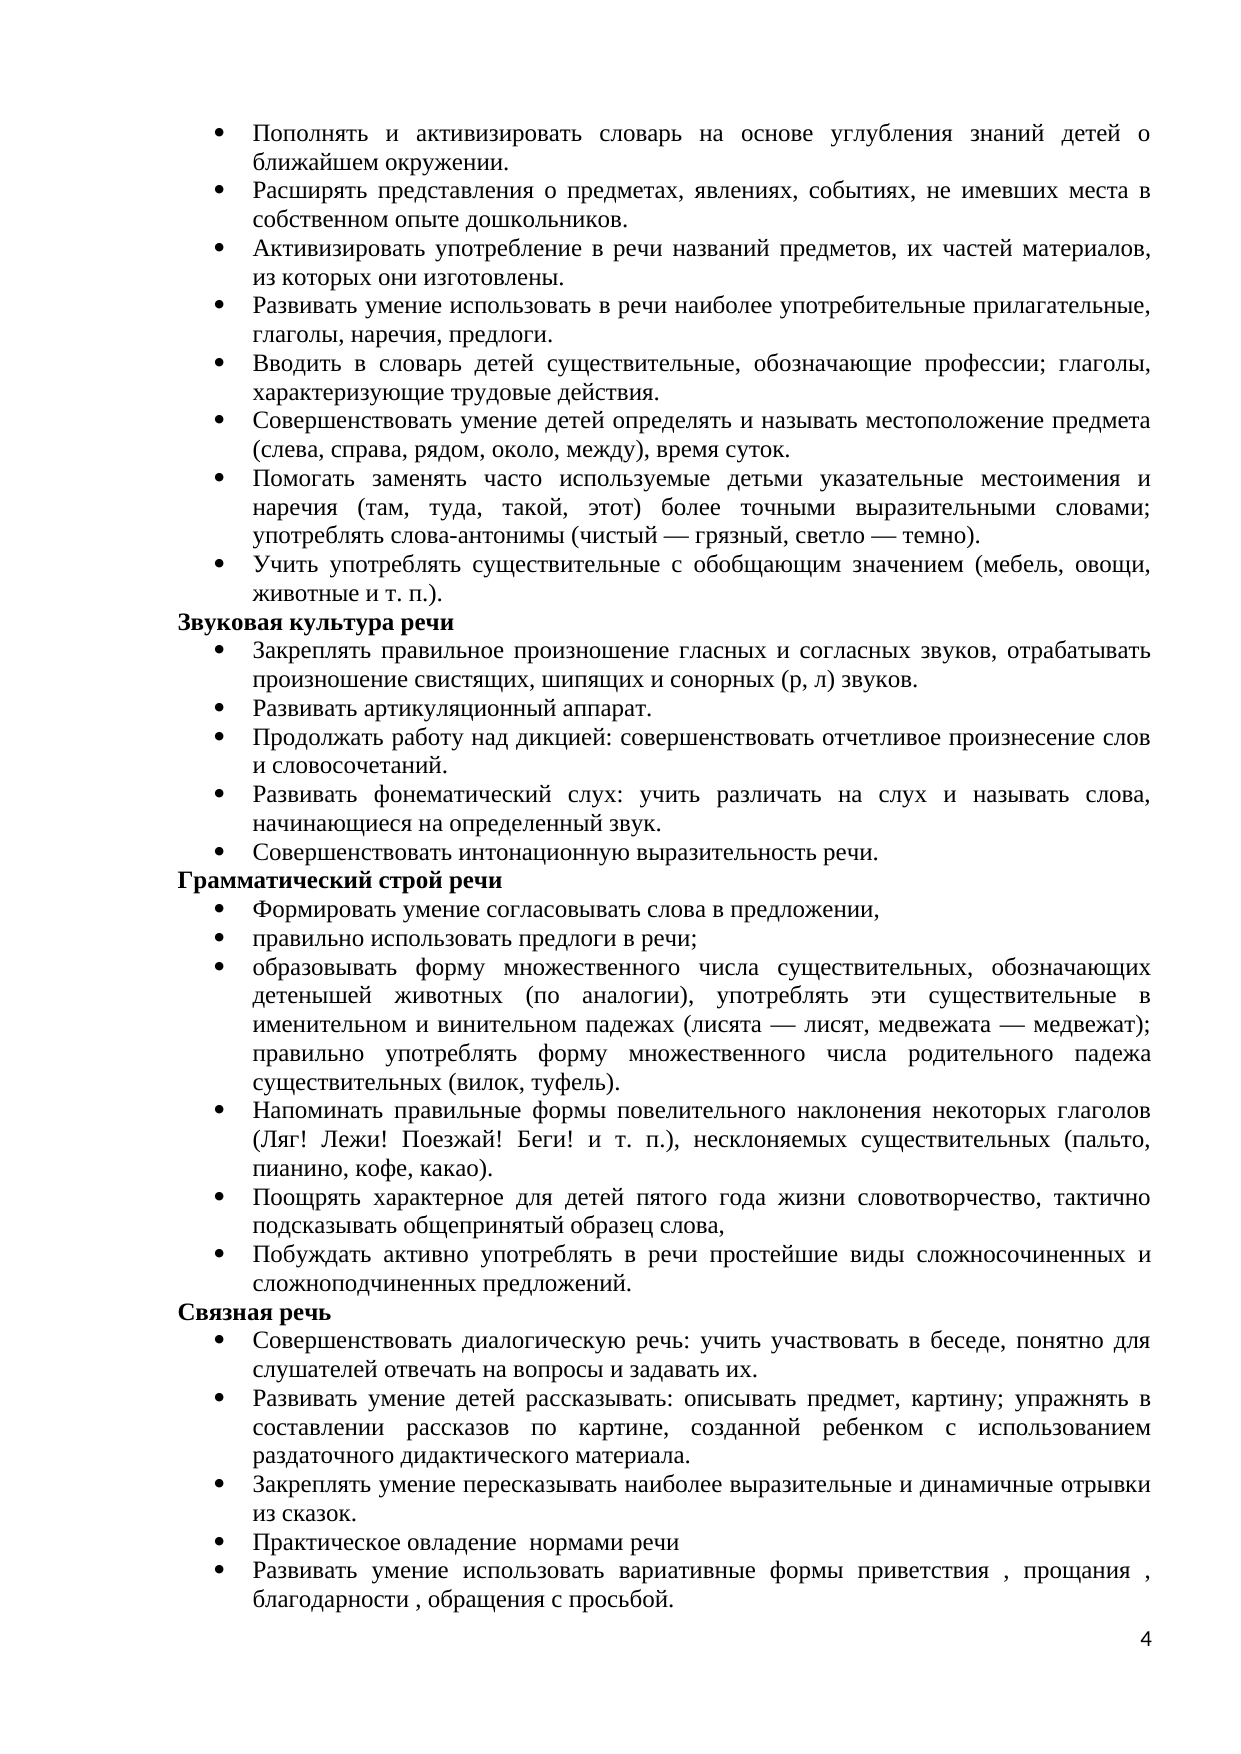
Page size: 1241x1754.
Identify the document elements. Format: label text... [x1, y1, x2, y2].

list Помогать заменять часто используемые детьми указательные местоимения и наречия (там, туда, такой, этот) более точными выразительными словами; употреблять слова-антонимы (чистый — грязный, светло — темно). [215, 463, 1152, 549]
text Связная речь [177, 1297, 1152, 1326]
list Развивать умение детей рассказывать: описывать предмет, картину; упражнять в составлении рассказов по картине, созданной ребенком с использованием раздаточного дидактического материала. [215, 1383, 1152, 1469]
list Практическое овладение нормами речи [215, 1527, 1152, 1556]
list Совершенствовать диалогическую речь: учить участвовать в беседе, понятно для слушателей отвечать на вопросы и задавать их. [215, 1326, 1152, 1383]
list Закреплять умение пересказывать наиболее выразительные и динамичные отрывки из сказок. [215, 1469, 1152, 1527]
list Активизировать употребление в речи названий предметов, их частей материалов, из которых они изготовлены. [215, 233, 1152, 291]
list Продолжать работу над дикцией: совершенствовать отчетливое произнесение слов и словосочетаний. [215, 722, 1152, 779]
list Формировать умение согласовывать слова в предложении, [215, 894, 1152, 923]
list Расширять представления о предметах, явлениях, событиях, не имевших места в собственном опыте дошкольников. [215, 176, 1152, 233]
list Развивать умение использовать в речи наиболее употребительные прилагательные, глаголы, наречия, предлоги. [215, 291, 1152, 348]
list образовывать форму множественного числа существительных, обозначающих детенышей животных (по аналогии), употреблять эти существительные в именительном и винительном падежах (лисята — лисят, медвежата — медвежат); правильно употреблять форму множественного числа родительного падежа существительных (вилок, туфель). [215, 952, 1152, 1096]
list Побуждать активно употреблять в речи простейшие виды сложносочиненных и сложноподчиненных предложений. [215, 1239, 1152, 1297]
list Закреплять правильное произношение гласных и согласных звуков, отрабатывать произношение свистящих, шипящих и сонорных (р, л) звуков. [215, 636, 1152, 693]
list Учить употреблять существительные с обобщающим значением (мебель, овощи, животные и т. п.). [215, 549, 1152, 607]
list Развивать фонематический слух: учить различать на слух и называть слова, начинающиеся на определенный звук. [215, 779, 1152, 837]
list Развивать умение использовать вариативные формы приветствия , прощания , благодарности , обращения с просьбой. [215, 1556, 1152, 1613]
text Звуковая культура речи [177, 607, 1152, 636]
text Грамматический строй речи [177, 866, 1152, 894]
list Совершенствовать интонационную выразительность речи. [215, 837, 1152, 866]
list Пополнять и активизировать словарь на основе углубления знаний детей о ближайшем окружении. [215, 118, 1152, 176]
list Совершенствовать умение детей определять и называть местоположение предмета (слева, справа, рядом, около, между), время суток. [215, 406, 1152, 463]
list Поощрять характерное для детей пятого года жизни словотворчество, тактично подсказывать общепринятый образец слова, [215, 1182, 1152, 1239]
list Напоминать правильные формы повелительного наклонения некоторых глаголов (Ляг! Лежи! Поезжай! Беги! и т. п.), несклоняемых существительных (пальто, пианино, кофе, какао). [215, 1096, 1152, 1182]
list правильно использовать предлоги в речи; [215, 923, 1152, 952]
list Вводить в словарь детей существительные, обозначающие профессии; глаголы, характеризующие трудовые действия. [215, 348, 1152, 406]
list Развивать артикуляционный аппарат. [215, 693, 1152, 722]
